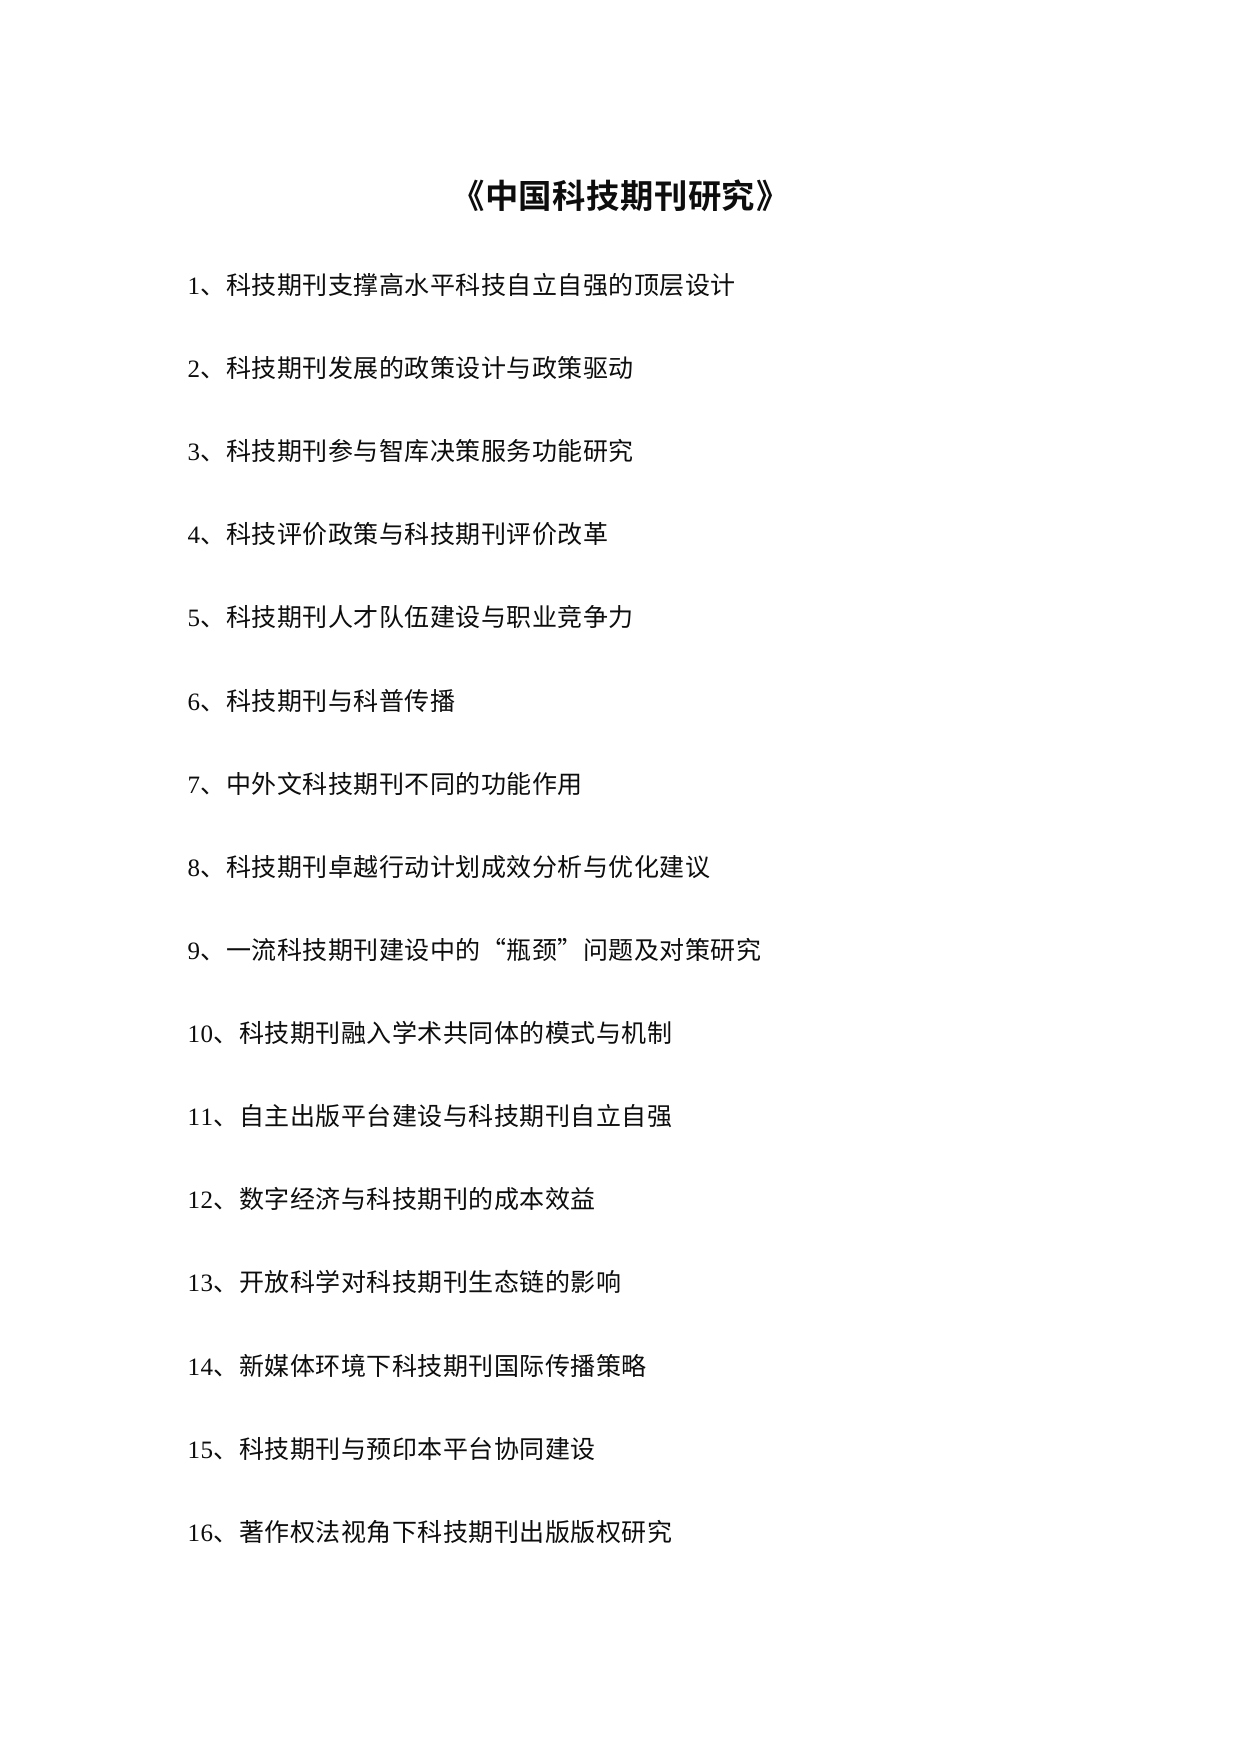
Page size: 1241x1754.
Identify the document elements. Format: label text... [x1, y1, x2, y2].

text 14、新媒体环境下科技期刊国际传播策略 [187, 1332, 1053, 1397]
text 6、科技期刊与科普传播 [187, 667, 1053, 732]
text 12、数字经济与科技期刊的成本效益 [187, 1165, 1053, 1230]
text 15、科技期刊与预印本平台协同建设 [187, 1415, 1053, 1480]
text 5、科技期刊人才队伍建设与职业竞争力 [187, 583, 1053, 648]
text 11、自主出版平台建设与科技期刊自立自强 [187, 1082, 1053, 1147]
text 16、著作权法视角下科技期刊出版版权研究 [187, 1498, 1053, 1563]
text 3、科技期刊参与智库决策服务功能研究 [187, 417, 1053, 482]
text 8、科技期刊卓越行动计划成效分析与优化建议 [187, 833, 1053, 898]
text 4、科技评价政策与科技期刊评价改革 [187, 500, 1053, 565]
text 2、科技期刊发展的政策设计与政策驱动 [187, 334, 1053, 399]
text 10、科技期刊融入学术共同体的模式与机制 [187, 999, 1053, 1064]
text 《中国科技期刊研究》 [187, 162, 1053, 227]
text 9、一流科技期刊建设中的“瓶颈”问题及对策研究 [187, 916, 1053, 981]
text 13、开放科学对科技期刊生态链的影响 [187, 1248, 1053, 1313]
text 1、科技期刊支撑高水平科技自立自强的顶层设计 [187, 251, 1053, 316]
text 7、中外文科技期刊不同的功能作用 [187, 750, 1053, 815]
